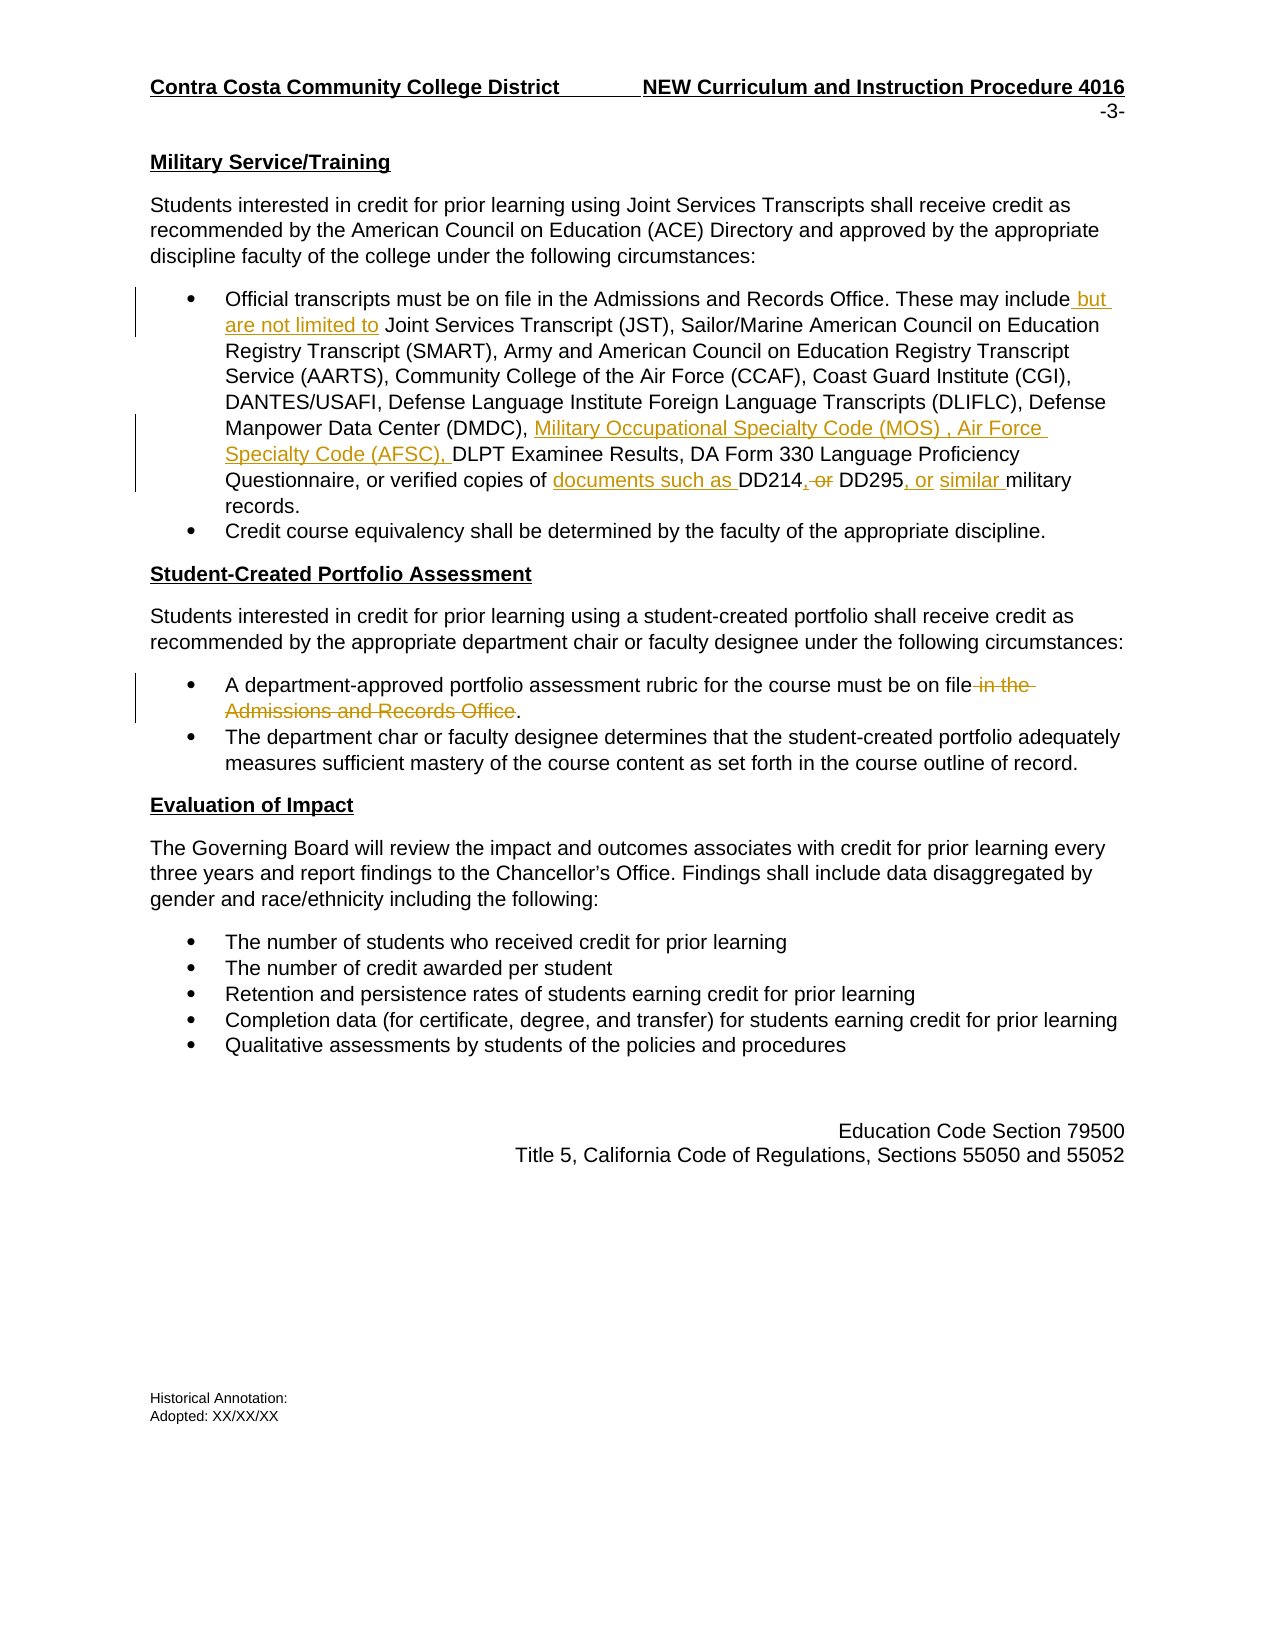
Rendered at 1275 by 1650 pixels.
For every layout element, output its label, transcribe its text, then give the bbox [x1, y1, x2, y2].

text Military Service/Training [150, 150, 1125, 174]
list The number of students who received credit for prior learning [187, 929, 1125, 954]
list Completion data (for certificate, degree, and transfer) for students earning credit for prior learning [187, 1007, 1125, 1031]
list Retention and persistence rates of students earning credit for prior learning [187, 981, 1125, 1006]
text Students interested in credit for prior learning using a student-created portfolio shall receive credit as recommended by the appropriate department chair or faculty designee under the following circumstances: [150, 604, 1125, 654]
text Title 5, California Code of Regulations, Sections 55050 and 55052 [150, 1142, 1125, 1166]
text The Governing Board will review the impact and outcomes associates with credit for prior learning every three years and report findings to the Chancellor’s Office. Findings shall include data disaggregated by gender and race/ethnicity including the following: [150, 835, 1125, 911]
text Historical Annotation: [150, 1389, 1125, 1406]
list Qualitative assessments by students of the policies and procedures [187, 1033, 1125, 1057]
text Education Code Section 79500 [150, 1118, 1125, 1142]
list Official transcripts must be on file in the Admissions and Records Office. These may include Joint Services Transcript (JST), Sailor/Marine American Council on Education Registry Transcript (SMART), Army and American Council on Education Registry Transcript Service (AARTS), Community College of the Air Force (CCAF), Coast Guard Institute (CGI), DANTES/USAFI, Defense Language Institute Foreign Language Transcripts (DLIFLC), Defense Manpower Data Center (DMDC), DLPT Examinee Results, DA Form 330 Language Proficiency Questionnaire, or verified copies of DD214 DD295 military records. [187, 287, 1125, 517]
text Evaluation of Impact [150, 793, 1125, 817]
list Credit course equivalency shall be determined by the faculty of the appropriate discipline. [187, 519, 1125, 543]
text Adopted: XX/XX/XX [150, 1408, 1125, 1424]
list The number of credit awarded per student [187, 956, 1125, 979]
list The department char or faculty designee determines that the student-created portfolio adequately measures sufficient mastery of the course content as set forth in the course outline of record. [187, 724, 1125, 774]
text Students interested in credit for prior learning using Joint Services Transcripts shall receive credit as recommended by the American Council on Education (ACE) Directory and approved by the appropriate discipline faculty of the college under the following circumstances: [150, 192, 1125, 268]
text Student-Created Portfolio Assessment [150, 562, 1125, 586]
list A department-approved portfolio assessment rubric for the course must be on file. [187, 673, 1125, 723]
